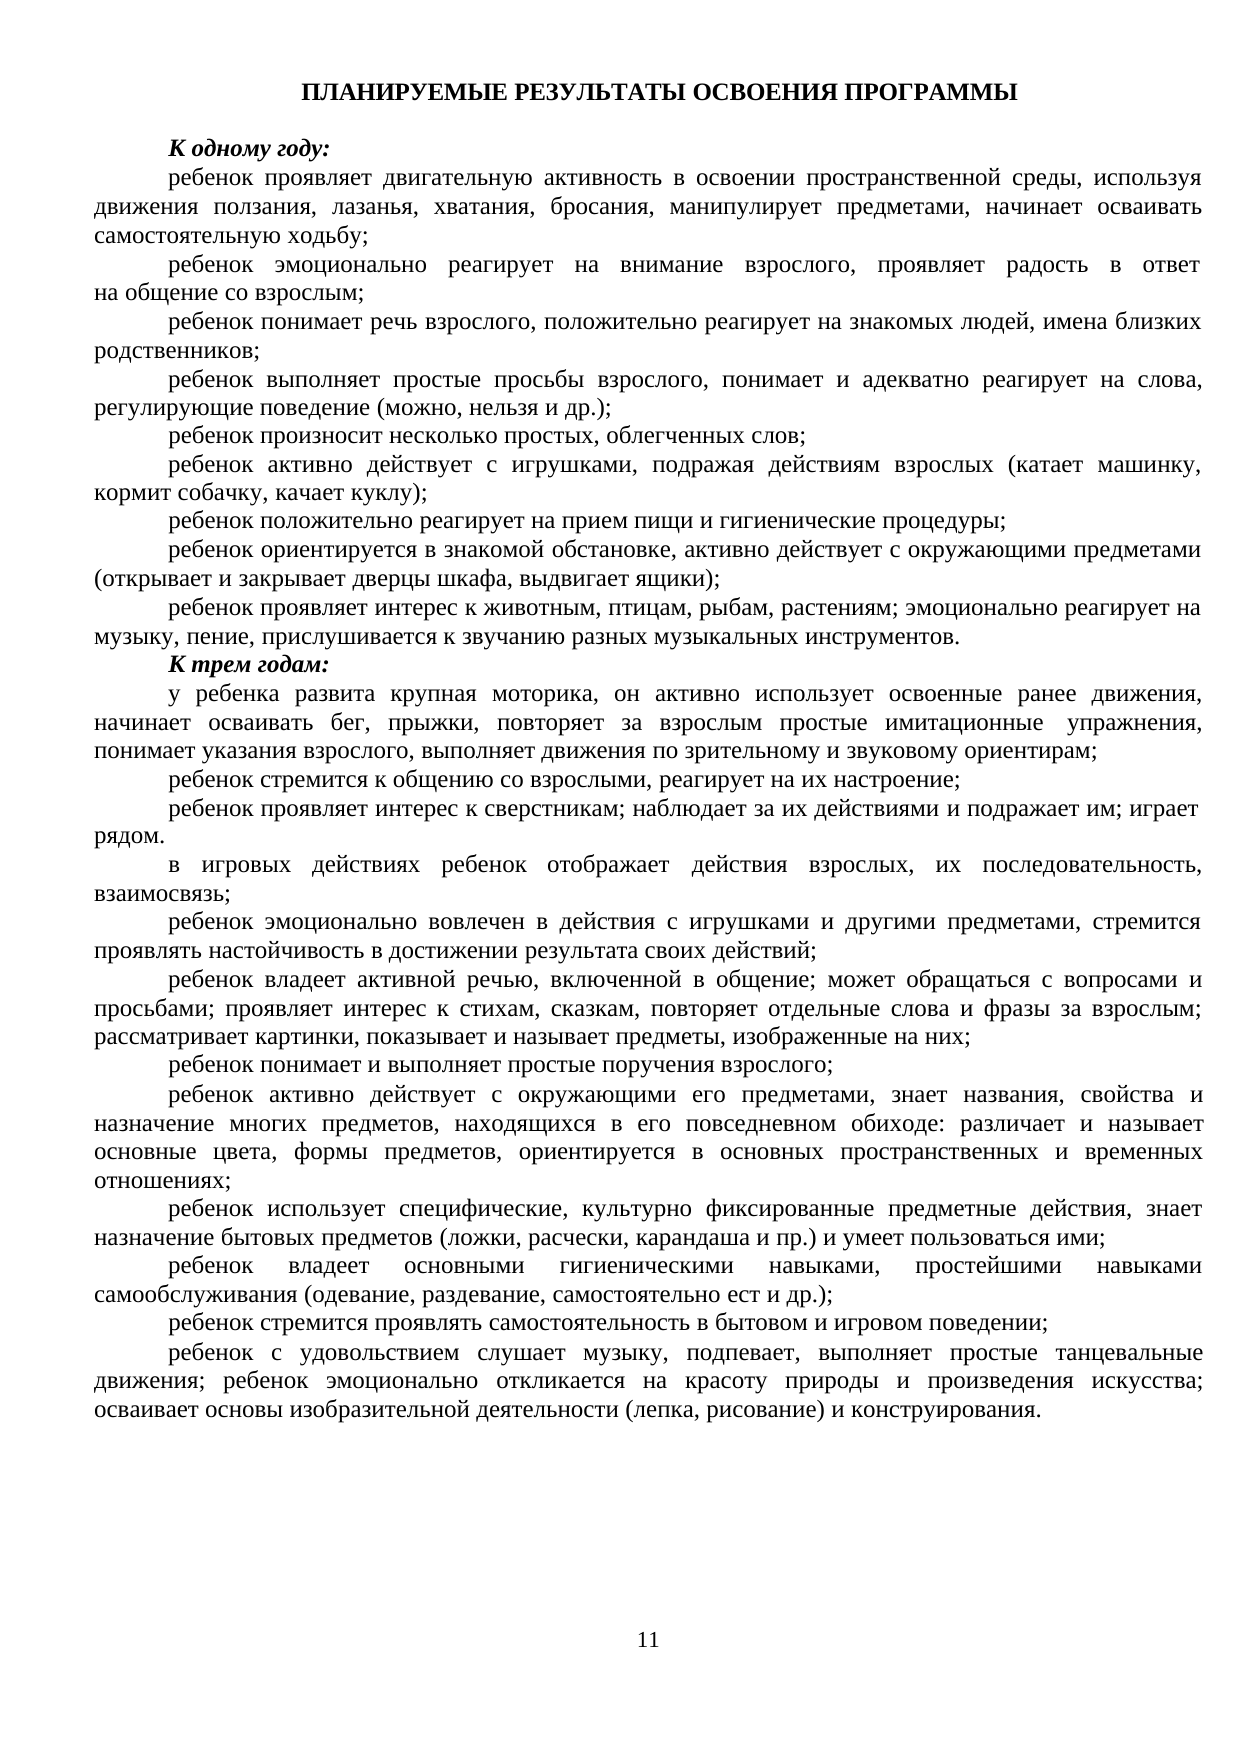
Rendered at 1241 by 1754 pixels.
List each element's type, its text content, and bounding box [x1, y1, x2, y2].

text ребенок эмоционально вовлечен в действия с игрушками и другими предметами, стремится проявлять настойчивость в достижении результата своих действий; [94, 907, 1202, 963]
text ребенок активно действует с окружающими его предметами, знает названия, свойства и назначение многих предметов, находящихся в его повседневном обиходе: различает и называет основные цвета, формы предметов, ориентируется в основных пространственных и временных отношениях; [94, 1079, 1204, 1194]
subtitle К трем годам: [168, 649, 1219, 678]
text ребенок положительно реагирует на прием пищи и гигиенические процедуры; [168, 506, 1219, 534]
text ребенок стремится проявлять самостоятельность в бытовом и игровом поведении; [168, 1308, 1219, 1337]
text ребенок с удовольствием слушает музыку, подпевает, выполняет простые танцевальные движения; ребенок эмоционально откликается на красоту природы и произведения искусства; осваивает основы изобразительной деятельности (лепка, рисование) и конструирования. [94, 1337, 1203, 1423]
text ребенок использует специфические, культурно фиксированные предметные действия, знает назначение бытовых предметов (ложки, расчески, карандаша и пр.) и умеет пользоваться ими; [94, 1194, 1202, 1251]
subtitle ПЛАНИРУЕМЫЕ РЕЗУЛЬТАТЫ ОСВОЕНИЯ ПРОГРАММЫ [155, 77, 1163, 106]
text ребенок понимает речь взрослого, положительно реагирует на знакомых людей, имена близких родственников; [94, 306, 1203, 364]
text ребенок владеет активной речью, включенной в общение; может обращаться с вопросами и просьбами; проявляет интерес к стихам, сказкам, повторяет отдельные слова и фразы за взрослым; рассматривает картинки, показывает и называет предметы, изображенные на них; [94, 964, 1203, 1050]
text ребенок проявляет интерес к животным, птицам, рыбам, растениям; эмоционально реагирует на музыку, пение, прислушивается к звучанию разных музыкальных инструментов. [94, 592, 1202, 649]
text ребенок понимает и выполняет простые поручения взрослого; [168, 1050, 1219, 1079]
text ребенок произносит несколько простых, облегченных слов; [168, 421, 1219, 449]
text ребенок ориентируется в знакомой обстановке, активно действует с окружающими предметами (открывает и закрывает дверцы шкафа, выдвигает ящики); [94, 534, 1202, 592]
text ребенок активно действует с игрушками, подражая действиям взрослых (катает машинку, кормит собачку, качает куклу); [94, 449, 1202, 506]
text ребенок эмоционально реагирует на внимание взрослого, проявляет радость в ответ на общение со взрослым; [94, 249, 1203, 306]
text рядом. [94, 822, 1219, 849]
text ребенок владеет основными гигиеническими навыками, простейшими навыками самообслуживания (одевание, раздевание, самостоятельно ест и др.); [94, 1251, 1202, 1307]
text ребенок проявляет интерес к сверстникам; наблюдает за их действиями и подражает им; играет [168, 793, 1219, 822]
subtitle К одному году: [168, 134, 1219, 162]
text в игровых действиях ребенок отображает действия взрослых, их последовательность, [168, 849, 1219, 878]
text ребенок стремится к общению со взрослыми, реагирует на их настроение; [168, 764, 1219, 793]
text ребенок выполняет простые просьбы взрослого, понимает и адекватно реагирует на слова, регулирующие поведение (можно, нельзя и др.); [94, 364, 1203, 421]
text взаимосвязь; [94, 878, 1219, 907]
text ребенок проявляет двигательную активность в освоении пространственной среды, используя движения ползания, лазанья, хватания, бросания, манипулирует предметами, начинает осваивать самостоятельную ходьбу; [94, 162, 1202, 249]
text у ребенка развита крупная моторика, он активно использует освоенные ранее движения, начинает осваивать бег, прыжки, повторяет за взрослым простые имитационные упражнения, понимает указания взрослого, выполняет движения по зрительному и звуковому ориентирам; [94, 678, 1202, 764]
